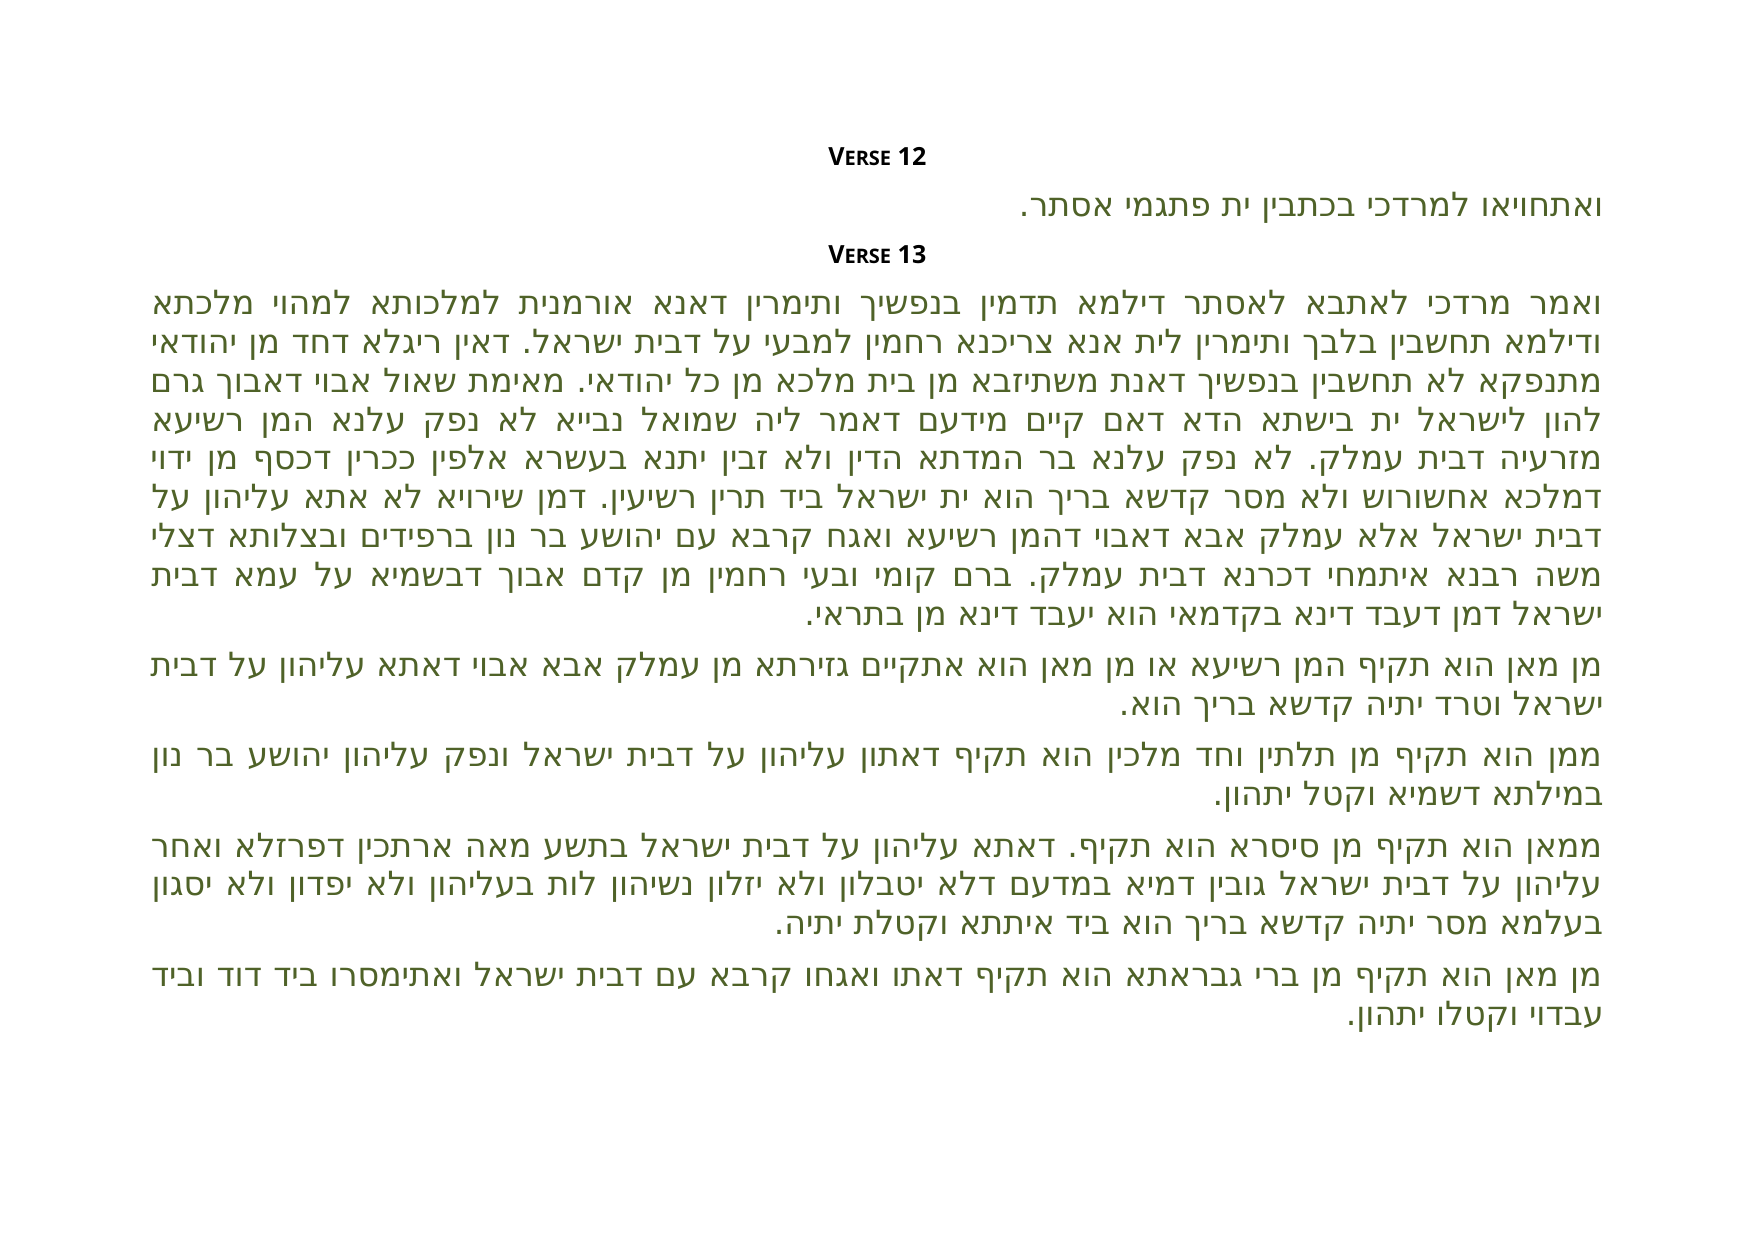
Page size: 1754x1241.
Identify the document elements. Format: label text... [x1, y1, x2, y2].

text ממן הוא תקיף מן תלתין וחד מלכין הוא תקיף דאתון עליהון על דבית ישראל ונפק עליהון יהושע בר נון במילתא דשמיא וקטל יתהון. [150, 736, 1604, 813]
text מן מאן הוא תקיף המן רשיעא או מן מאן הוא אתקיים גזירתא מן עמלק אבא אבוי דאתא עליהון על דבית ישראל וטרד יתיה קדשא בריך הוא. [150, 646, 1604, 723]
text Verse 12 [150, 139, 1604, 173]
text מן מאן הוא תקיף מן ברי גבראתא הוא תקיף דאתו ואגחו קרבא עם דבית ישראל ואתימסרו ביד דוד וביד עבדוי וקטלו יתהון. [150, 955, 1604, 1033]
text Verse 13 [150, 237, 1604, 271]
text ממאן הוא תקיף מן סיסרא הוא תקיף. דאתא עליהון על דבית ישראל בתשע מאה ארתכין דפרזלא ואחר עליהון על דבית ישראל גובין דמיא במדעם דלא יטבלון ולא יזלון נשיהון לות בעליהון ולא יפדון ולא יסגון בעלמא מסר יתיה קדשא בריך הוא ביד איתתא וקטלת יתיה. [150, 826, 1604, 943]
text ואתחויאו למרדכי בכתבין ית פתגמי אסתר. [150, 186, 1604, 224]
text ואמר מרדכי לאתבא לאסתר דילמא תדמין בנפשיך ותימרין דאנא אורמנית למלכותא למהוי מלכתא ודילמא תחשבין בלבך ותימרין לית אנא צריכנא רחמין למבעי על דבית ישראל. דאין ריגלא דחד מן יהודאי מתנפקא לא תחשבין בנפשיך דאנת משתיזבא מן בית מלכא מן כל יהודאי. מאימת שאול אבוי דאבוך גרם להון לישראל ית בישתא הדא דאם קיים מידעם דאמר ליה שמואל נבייא לא נפק עלנא המן רשיעא מזרעיה דבית עמלק. לא נפק עלנא בר המדתא הדין ולא זבין יתנא בעשרא אלפין ככרין דכסף מן ידוי דמלכא אחשורוש ולא מסר קדשא בריך הוא ית ישראל ביד תרין רשיעין. דמן שירויא לא אתא עליהון על דבית ישראל אלא עמלק אבא דאבוי דהמן רשיעא ואגח קרבא עם יהושע בר נון ברפידים ובצלותא דצלי משה רבנא איתמחי דכרנא דבית עמלק. ברם קומי ובעי רחמין מן קדם אבוך דבשמיא על עמא דבית ישראל דמן דעבד דינא בקדמאי הוא יעבד דינא מן בתראי. [150, 283, 1604, 633]
